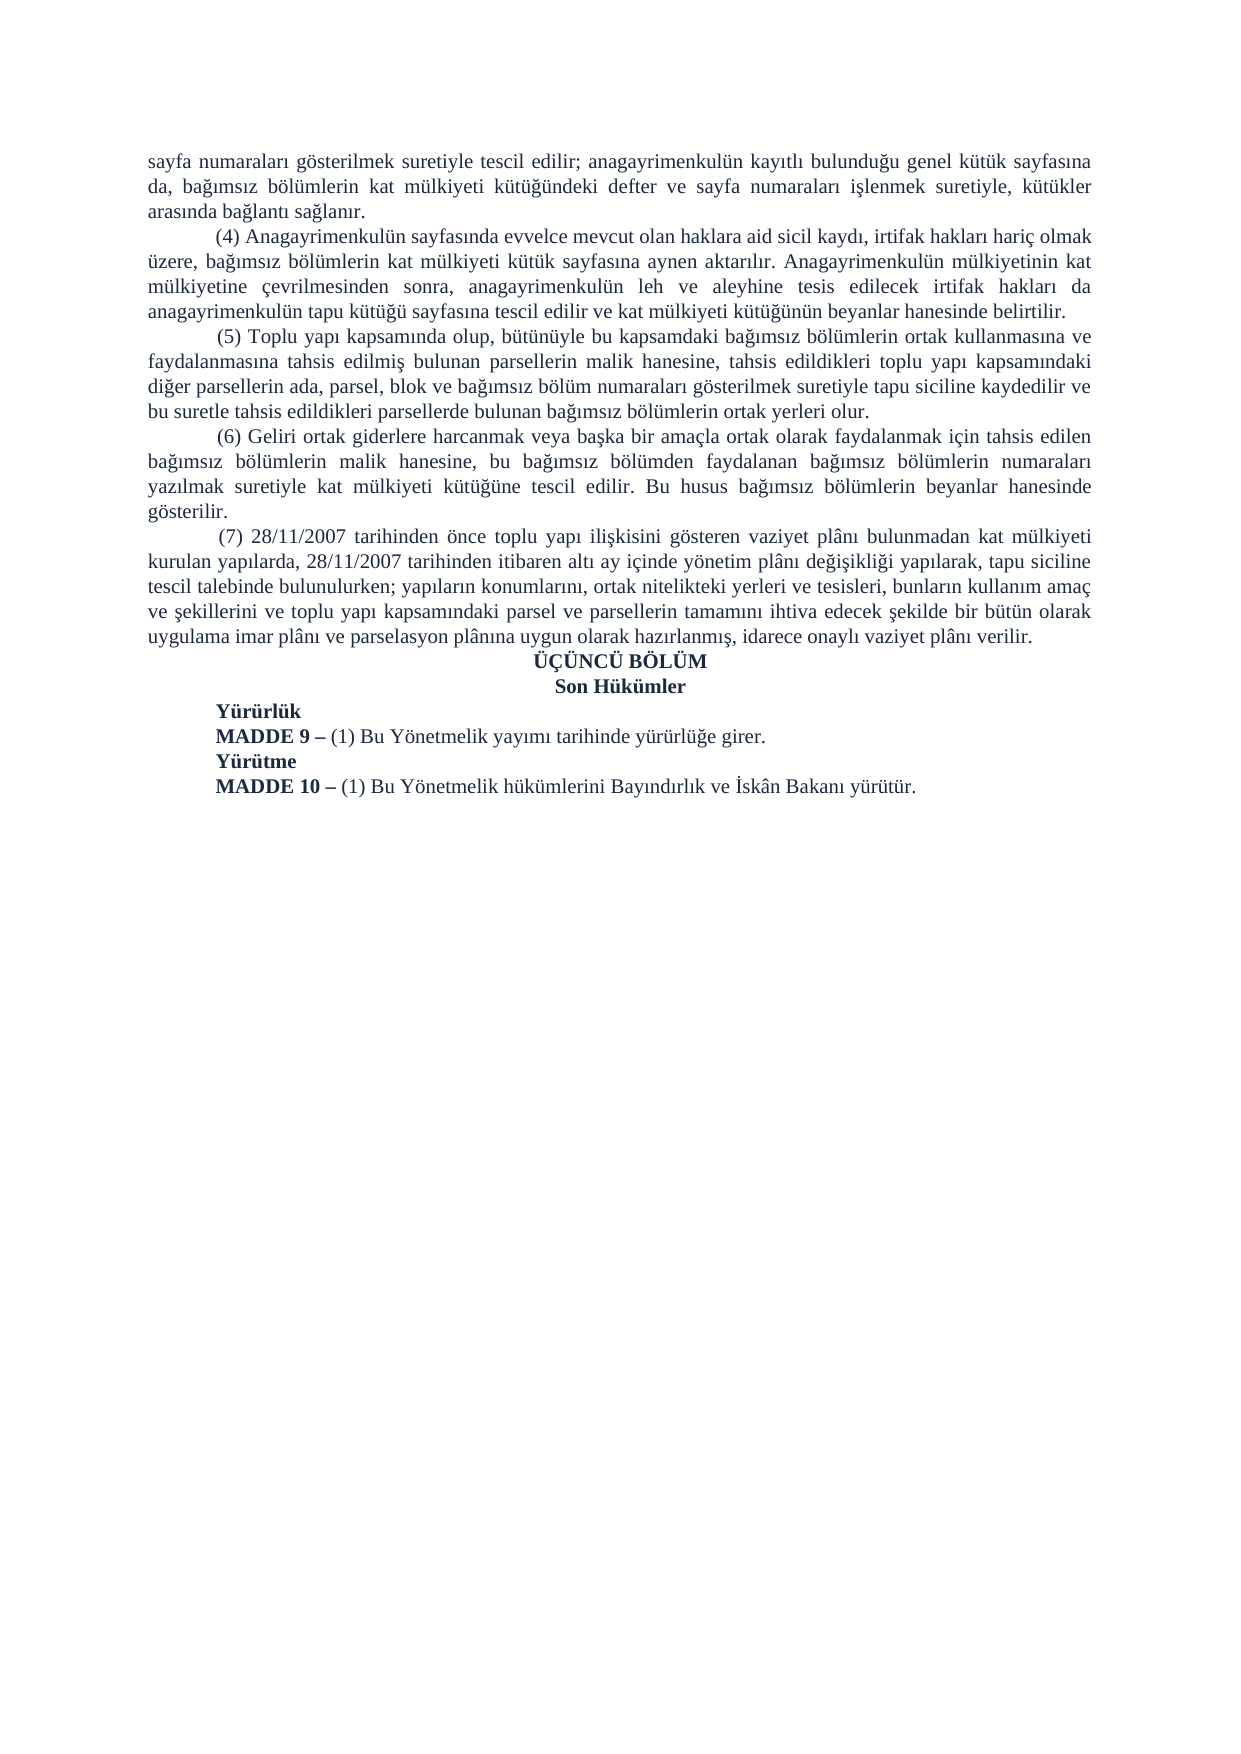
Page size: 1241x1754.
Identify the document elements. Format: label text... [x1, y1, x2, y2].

text (4) Anagayrimenkulün sayfasında evvelce mevcut olan haklara aid sicil kaydı, irtifak hakları hariç olmak üzere, bağımsız bölümlerin kat mülkiyeti kütük sayfasına aynen aktarılır. Anagayrimenkulün mülkiyetinin kat mülkiyetine çevrilmesinden sonra, anagayrimenkulün leh ve aleyhine tesis edilecek irtifak hakları da anagayrimenkulün tapu kütüğü sayfasına tescil edilir ve kat mülkiyeti kütüğünün beyanlar hanesinde belirtilir. [148, 223, 1093, 323]
text MADDE 10 – (1) Bu Yönetmelik hükümlerini Bayındırlık ve İskân Bakanı yürütür. [148, 773, 1093, 798]
text Yürürlük [148, 698, 1093, 723]
text (7) 28/11/2007 tarihinden önce toplu yapı ilişkisini gösteren vaziyet plânı bulunmadan kat mülkiyeti kurulan yapılarda, 28/11/2007 tarihinden itibaren altı ay içinde yönetim plânı değişikliği yapılarak, tapu siciline tescil talebinde bulunulurken; yapıların konumlarını, ortak nitelikteki yerleri ve tesisleri, bunların kullanım amaç ve şekillerini ve toplu yapı kapsamındaki parsel ve parsellerin tamamını ihtiva edecek şekilde bir bütün olarak uygulama imar plânı ve parselasyon plânına uygun olarak hazırlanmış, idarece onaylı vaziyet plânı verilir. [148, 523, 1093, 648]
text (6) Geliri ortak giderlere harcanmak veya başka bir amaçla ortak olarak faydalanmak için tahsis edilen bağımsız bölümlerin malik hanesine, bu bağımsız bölümden faydalanan bağımsız bölümlerin numaraları yazılmak suretiyle kat mülkiyeti kütüğüne tescil edilir. Bu husus bağımsız bölümlerin beyanlar hanesinde gösterilir. [148, 423, 1093, 523]
text (5) Toplu yapı kapsamında olup, bütünüyle bu kapsamdaki bağımsız bölümlerin ortak kullanmasına ve faydalanmasına tahsis edilmiş bulunan parsellerin malik hanesine, tahsis edildikleri toplu yapı kapsamındaki diğer parsellerin ada, parsel, blok ve bağımsız bölüm numaraları gösterilmek suretiyle tapu siciline kaydedilir ve bu suretle tahsis edildikleri parsellerde bulunan bağımsız bölümlerin ortak yerleri olur. [148, 323, 1093, 423]
text ÜÇÜNCÜ BÖLÜM [148, 648, 1093, 673]
text Son Hükümler [148, 673, 1093, 698]
text MADDE 9 – (1) Bu Yönetmelik yayımı tarihinde yürürlüğe girer. [148, 723, 1093, 748]
text Yürütme [148, 748, 1093, 773]
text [148, 148, 1093, 223]
